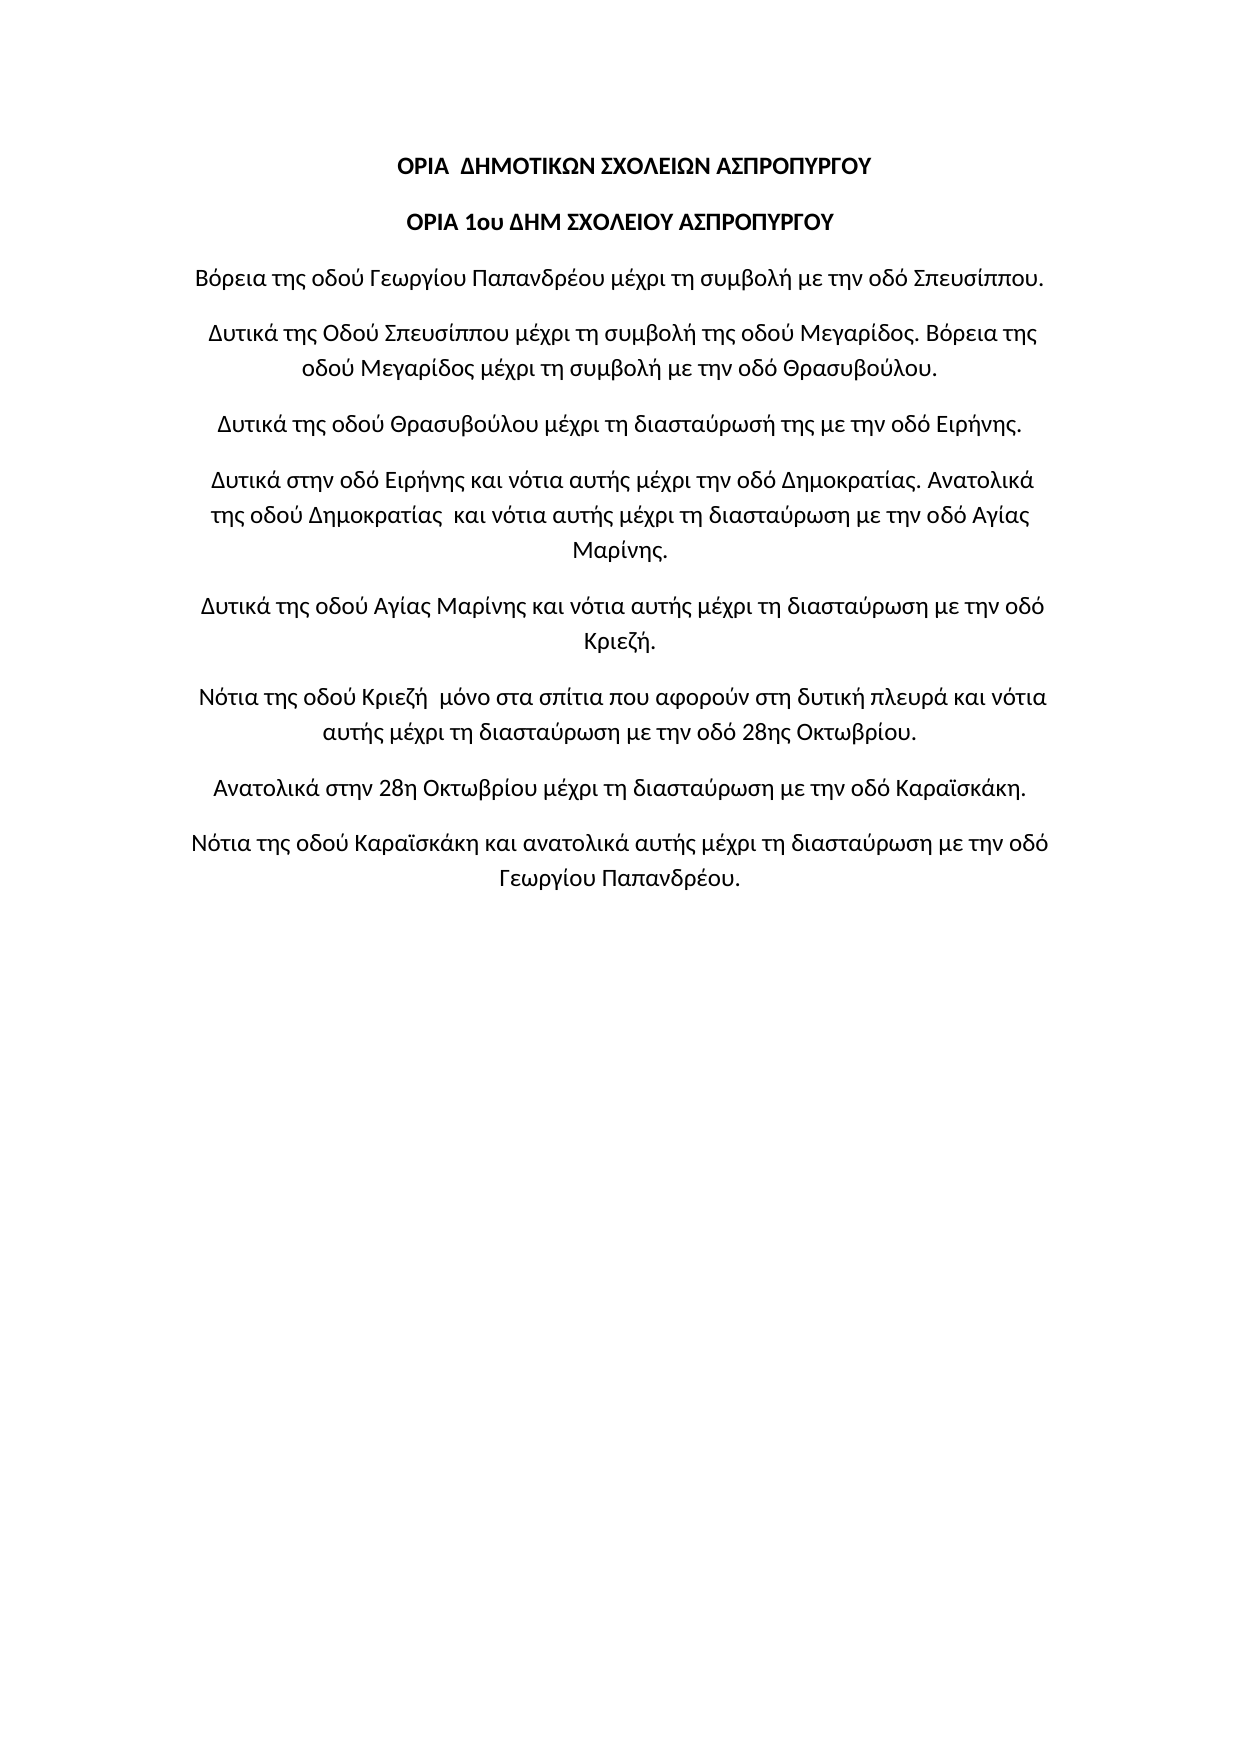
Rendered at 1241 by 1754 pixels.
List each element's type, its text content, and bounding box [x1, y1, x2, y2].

text Νότια της οδού Καραϊσκάκη και ανατολικά αυτής μέχρι τη διασταύρωση με την οδό Γεωργίου Παπανδρέου. [187, 827, 1053, 893]
text Δυτικά της Οδού Σπευσίππου μέχρι τη συμβολή της οδού Μεγαρίδος. Βόρεια της οδού Μεγαρίδος μέχρι τη συμβολή με την οδό Θρασυβούλου. [187, 317, 1053, 383]
text ΟΡΙΑ 1ου ΔΗΜ ΣΧΟΛΕΙΟΥ ΑΣΠΡΟΠΥΡΓΟΥ [187, 206, 1053, 236]
text Δυτικά της οδού Αγίας Μαρίνης και νότια αυτής μέχρι τη διασταύρωση με την οδό Κριεζή. [187, 590, 1053, 656]
text Ανατολικά στην 28η Οκτωβρίου μέχρι τη διασταύρωση με την οδό Καραϊσκάκη. [187, 772, 1053, 802]
text Δυτικά στην οδό Ειρήνης και νότια αυτής μέχρι την οδό Δημοκρατίας. Ανατολικά της οδού Δημοκρατίας και νότια αυτής μέχρι τη διασταύρωση με την οδό Αγίας Μαρίνης. [187, 464, 1053, 565]
text ΟΡΙΑ ΔΗΜΟΤΙΚΩΝ ΣΧΟΛΕΙΩΝ ΑΣΠΡΟΠΥΡΓΟΥ [187, 150, 1053, 181]
text Νότια της οδού Κριεζή μόνο στα σπίτια που αφορούν στη δυτική πλευρά και νότια αυτής μέχρι τη διασταύρωση με την οδό 28ης Οκτωβρίου. [187, 681, 1053, 746]
text Δυτικά της οδού Θρασυβούλου μέχρι τη διασταύρωσή της με την οδό Ειρήνης. [187, 408, 1053, 439]
text Βόρεια της οδού Γεωργίου Παπανδρέου μέχρι τη συμβολή με την οδό Σπευσίππου. [187, 262, 1053, 292]
